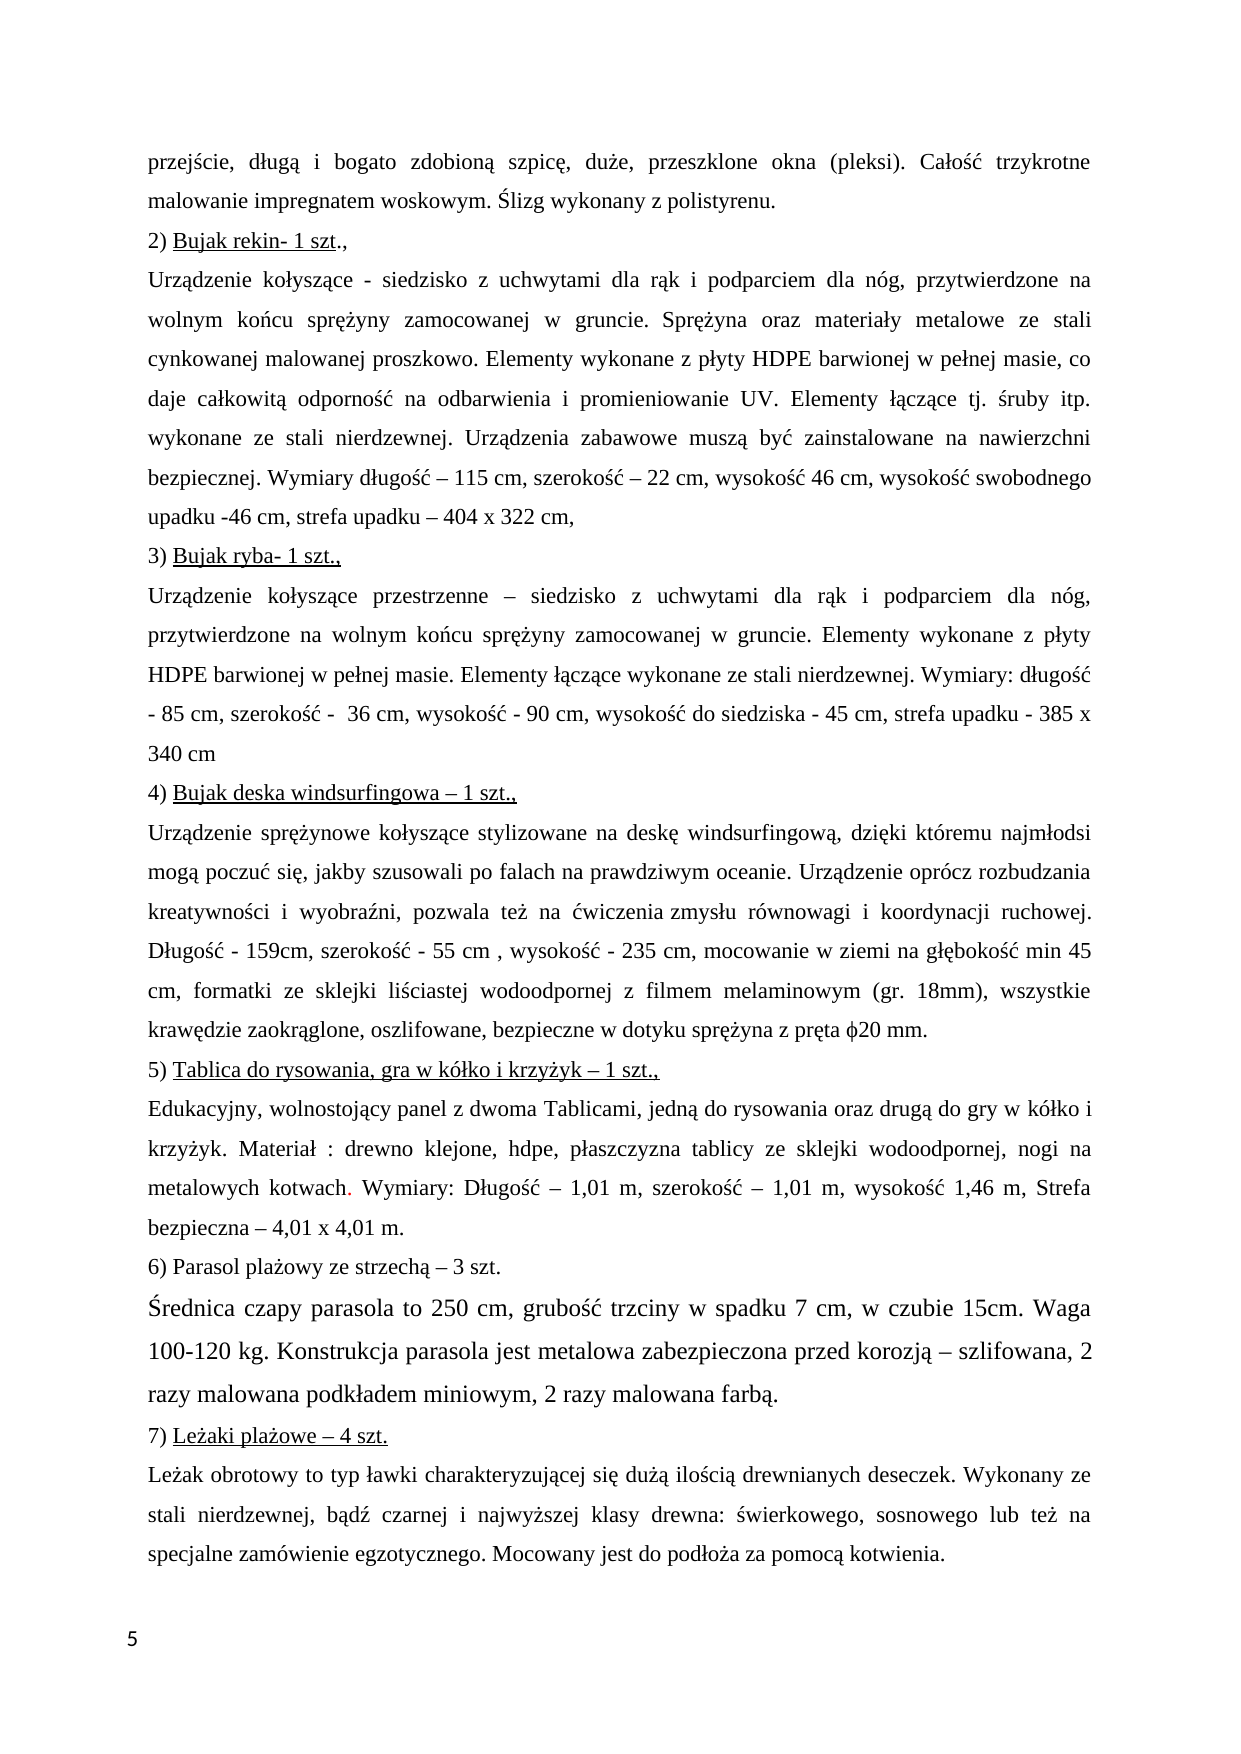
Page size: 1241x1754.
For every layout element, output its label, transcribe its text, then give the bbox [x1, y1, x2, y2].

text 7) Leżaki plażowe – 4 szt. [148, 1422, 1092, 1448]
text Leżak obrotowy to typ ławki charakteryzującej się dużą ilością drewnianych deseczek. Wykonany ze stali nierdzewnej, bądź czarnej i najwyższej klasy drewna: świerkowego, sosnowego lub też na specjalne zamówienie egzotycznego. Mocowany jest do podłoża za pomocą kotwienia. [148, 1461, 1092, 1567]
text Edukacyjny, wolnostojący panel z dwoma Tablicami, jedną do rysowania oraz drugą do gry w kółko i krzyżyk. Materiał : drewno klejone, hdpe, płaszczyzna tablicy ze sklejki wodoodpornej, nogi na metalowych kotwach. Wymiary: Długość – 1,01 m, szerokość – 1,01 m, wysokość 1,46 m, Strefa bezpieczna – 4,01 x 4,01 m. [148, 1095, 1092, 1240]
text 5) Tablica do rysowania, gra w kółko i krzyżyk – 1 szt., [148, 1056, 1092, 1082]
text Urządzenie sprężynowe kołyszące stylizowane na deskę windsurfingową, dzięki któremu najmłodsi mogą poczuć się, jakby szusowali po falach na prawdziwym oceanie. Urządzenie oprócz rozbudzania kreatywności i wyobraźni, pozwala też na ćwiczenia zmysłu równowagi i koordynacji ruchowej. Długość - 159cm, szerokość - 55 cm , wysokość - 235 cm, mocowanie w ziemi na głębokość min 45 cm, formatki ze sklejki liściastej wodoodpornej z filmem melaminowym (gr. 18mm), wszystkie krawędzie zaokrąglone, oszlifowane, bezpieczne w dotyku sprężyna z pręta ϕ20 mm. [148, 819, 1092, 1043]
text Średnica czapy parasola to , grubość trzciny w spadku , w czubie 15cm. Waga 100-. Konstrukcja parasola jest metalowa zabezpieczona przed korozją – szlifowana, 2 razy malowana podkładem miniowym, 2 razy malowana farbą. [148, 1293, 1092, 1408]
text Urządzenie kołyszące - siedzisko z uchwytami dla rąk i podparciem dla nóg, przytwierdzone na wolnym końcu sprężyny zamocowanej w gruncie. Sprężyna oraz materiały metalowe ze stali cynkowanej malowanej proszkowo. Elementy wykonane z płyty HDPE barwionej w pełnej masie, co daje całkowitą odporność na odbarwienia i promieniowanie UV. Elementy łączące tj. śruby itp. wykonane ze stali nierdzewnej. Urządzenia zabawowe muszą być zainstalowane na nawierzchni bezpiecznej. Wymiary długość – 115 cm, szerokość – 22 cm, wysokość 46 cm, wysokość swobodnego upadku -46 cm, strefa upadku – 404 x 322 cm, [148, 266, 1092, 529]
text Urządzenie kołyszące przestrzenne – siedzisko z uchwytami dla rąk i podparciem dla nóg, przytwierdzone na wolnym końcu sprężyny zamocowanej w gruncie. Elementy wykonane z płyty HDPE barwionej w pełnej masie. Elementy łączące wykonane ze stali nierdzewnej. Wymiary: długość - 85 cm, szerokość - 36 cm, wysokość - 90 cm, wysokość do siedziska - 45 cm, strefa upadku - 385 x 340 cm [148, 582, 1092, 766]
text 4) Bujak deska windsurfingowa – 1 szt., [148, 779, 1092, 806]
text 2) Bujak rekin- 1 szt., [148, 227, 1092, 253]
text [148, 148, 1092, 213]
text 6) Parasol plażowy ze strzechą – 3 szt. [148, 1253, 1092, 1279]
text 3) Bujak ryba- 1 szt., [148, 542, 1092, 569]
